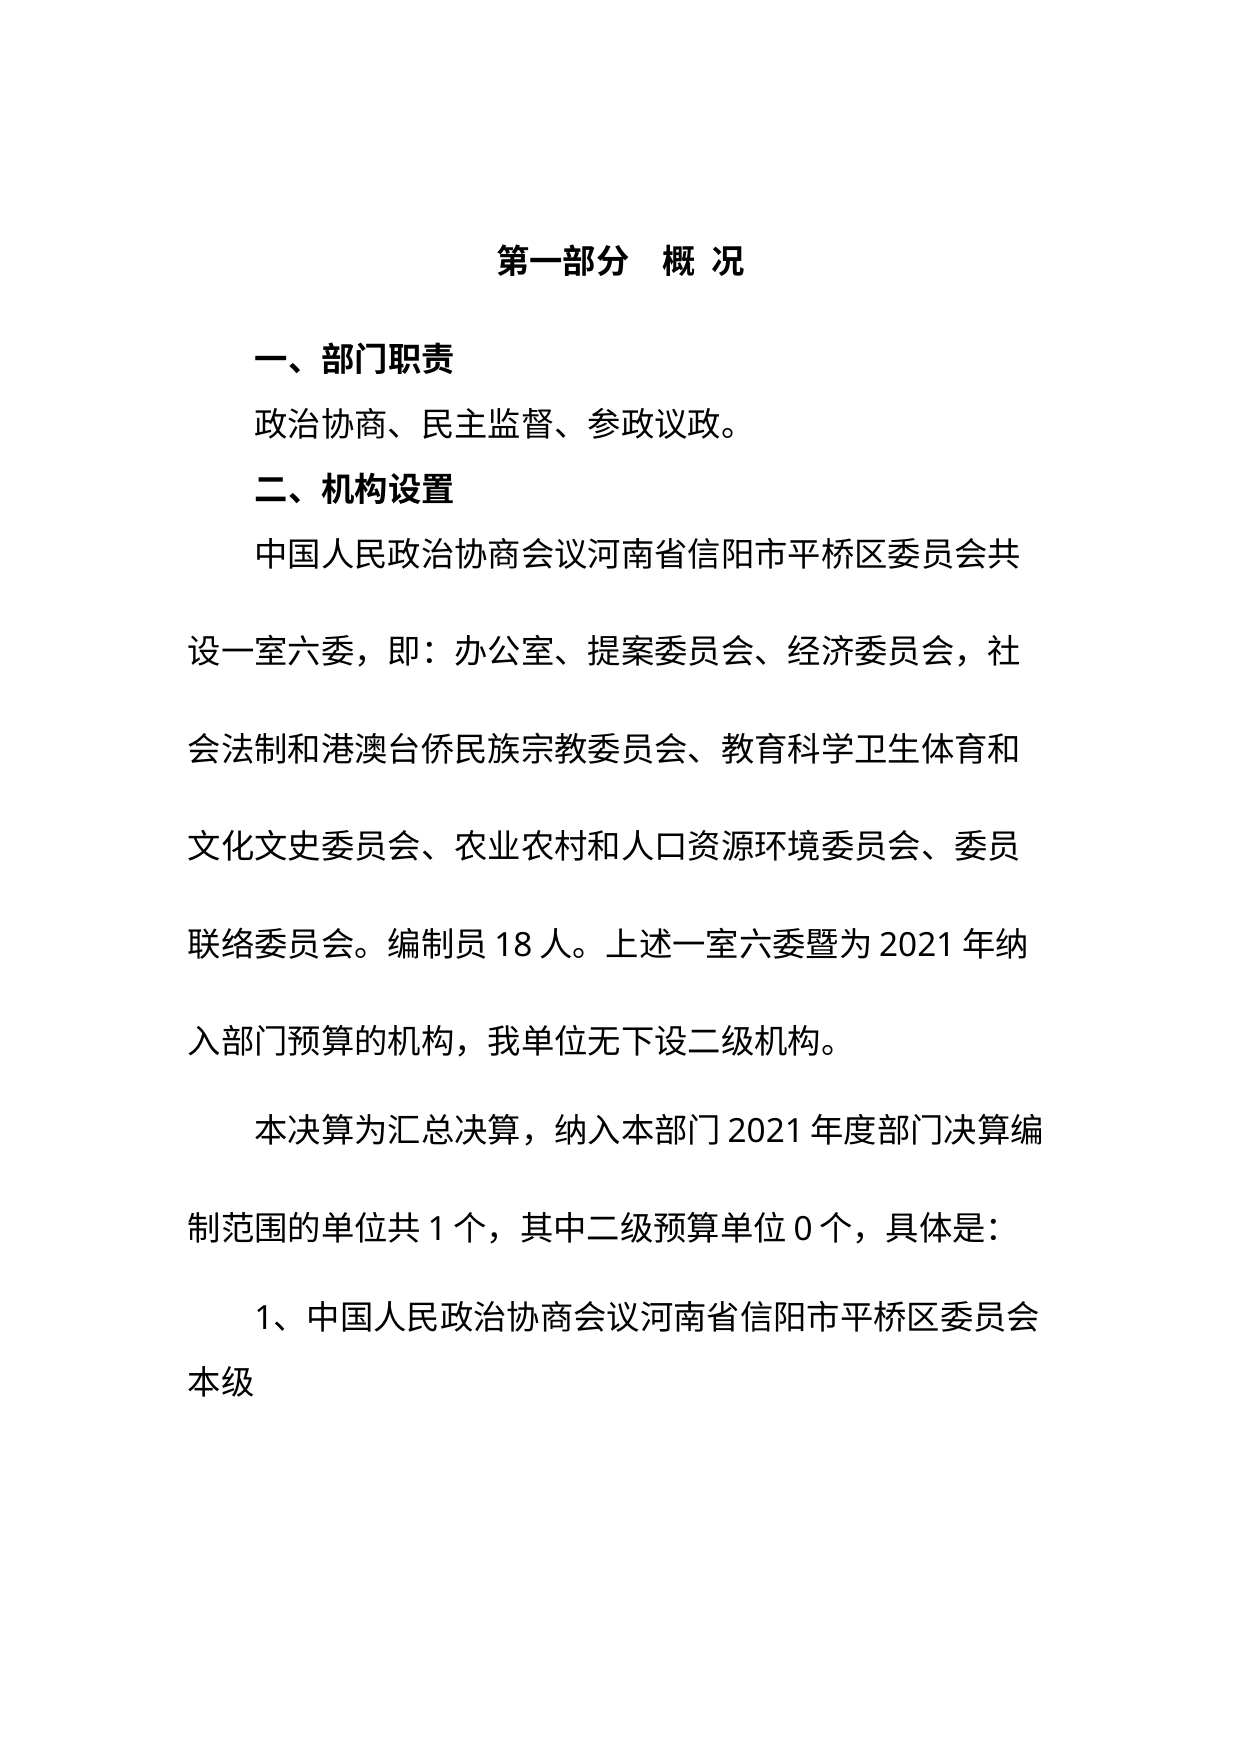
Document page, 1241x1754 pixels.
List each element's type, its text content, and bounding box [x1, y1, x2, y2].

text 政治协商、民主监督、参政议政。 [187, 389, 1053, 454]
text 一、部门职责 [187, 324, 1053, 389]
text 本决算为汇总决算，纳入本部门2021年度部门决算编制范围的单位共1个，其中二级预算单位0个，具体是： [187, 1096, 1053, 1258]
text 二、机构设置 [187, 454, 1053, 519]
text 第一部分 概 况 [187, 227, 1053, 292]
text 1、中国人民政治协商会议河南省信阳市平桥区委员会本级 [187, 1283, 1053, 1413]
text 中国人民政治协商会议河南省信阳市平桥区委员会共设一室六委，即：办公室、提案委员会、经济委员会，社会法制和港澳台侨民族宗教委员会、教育科学卫生体育和文化文史委员会、农业农村和人口资源环境委员会、委员联络委员会。编制员18人。上述一室六委暨为2021年纳入部门预算的机构，我单位无下设二级机构。 [187, 519, 1053, 1072]
